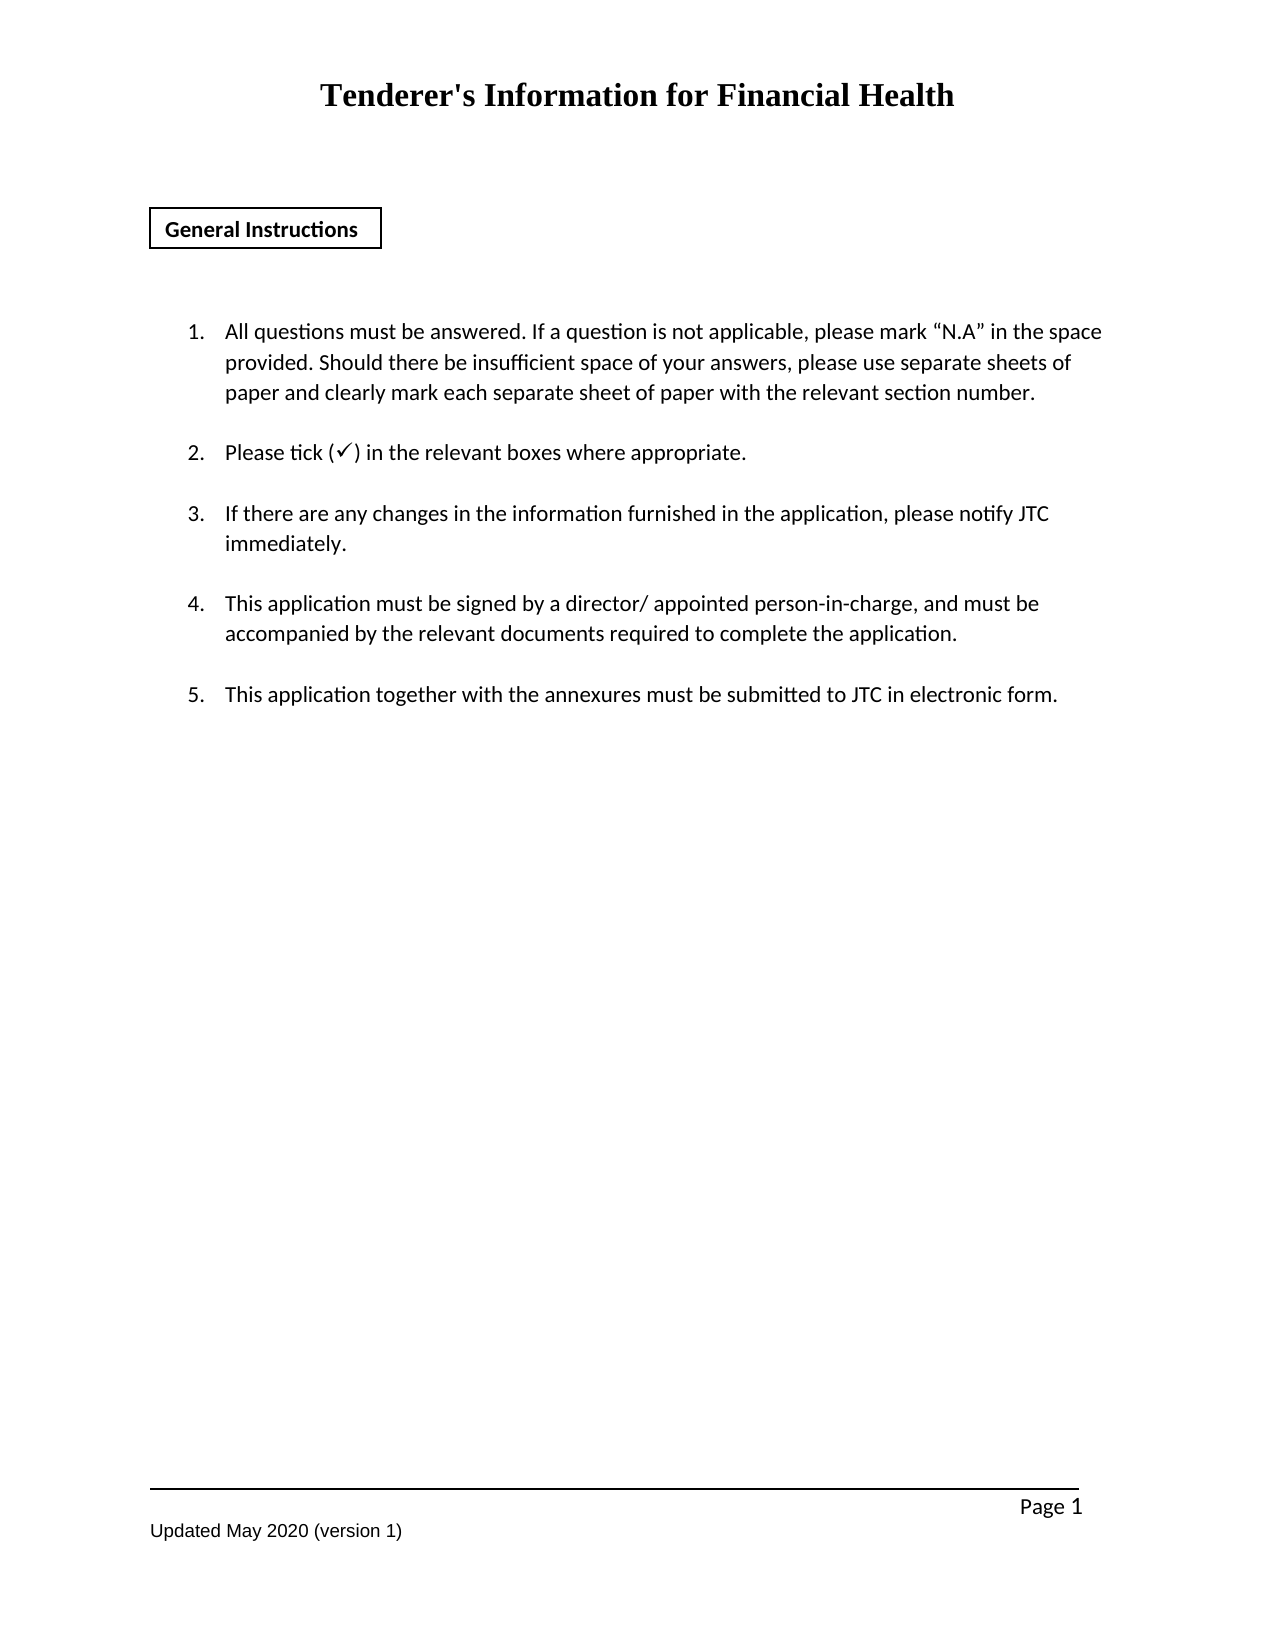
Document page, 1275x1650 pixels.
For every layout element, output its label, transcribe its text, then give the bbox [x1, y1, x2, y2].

list All questions must be answered. If a question is not applicable, please mark “N.A” in the space provided. Should there be insufficient space of your answers, please use separate sheets of paper and clearly mark each separate sheet of paper with the relevant section number. [187, 317, 1125, 406]
list This application together with the annexures must be submitted to JTC in electronic form. [187, 680, 1125, 708]
list This application must be signed by a director/ appointed person-in-charge, and must be accompanied by the relevant documents required to complete the application. [187, 589, 1125, 647]
list Please tick () in the relevant boxes where appropriate. [187, 438, 1125, 466]
list If there are any changes in the information furnished in the application, please notify JTC immediately. [187, 499, 1125, 557]
